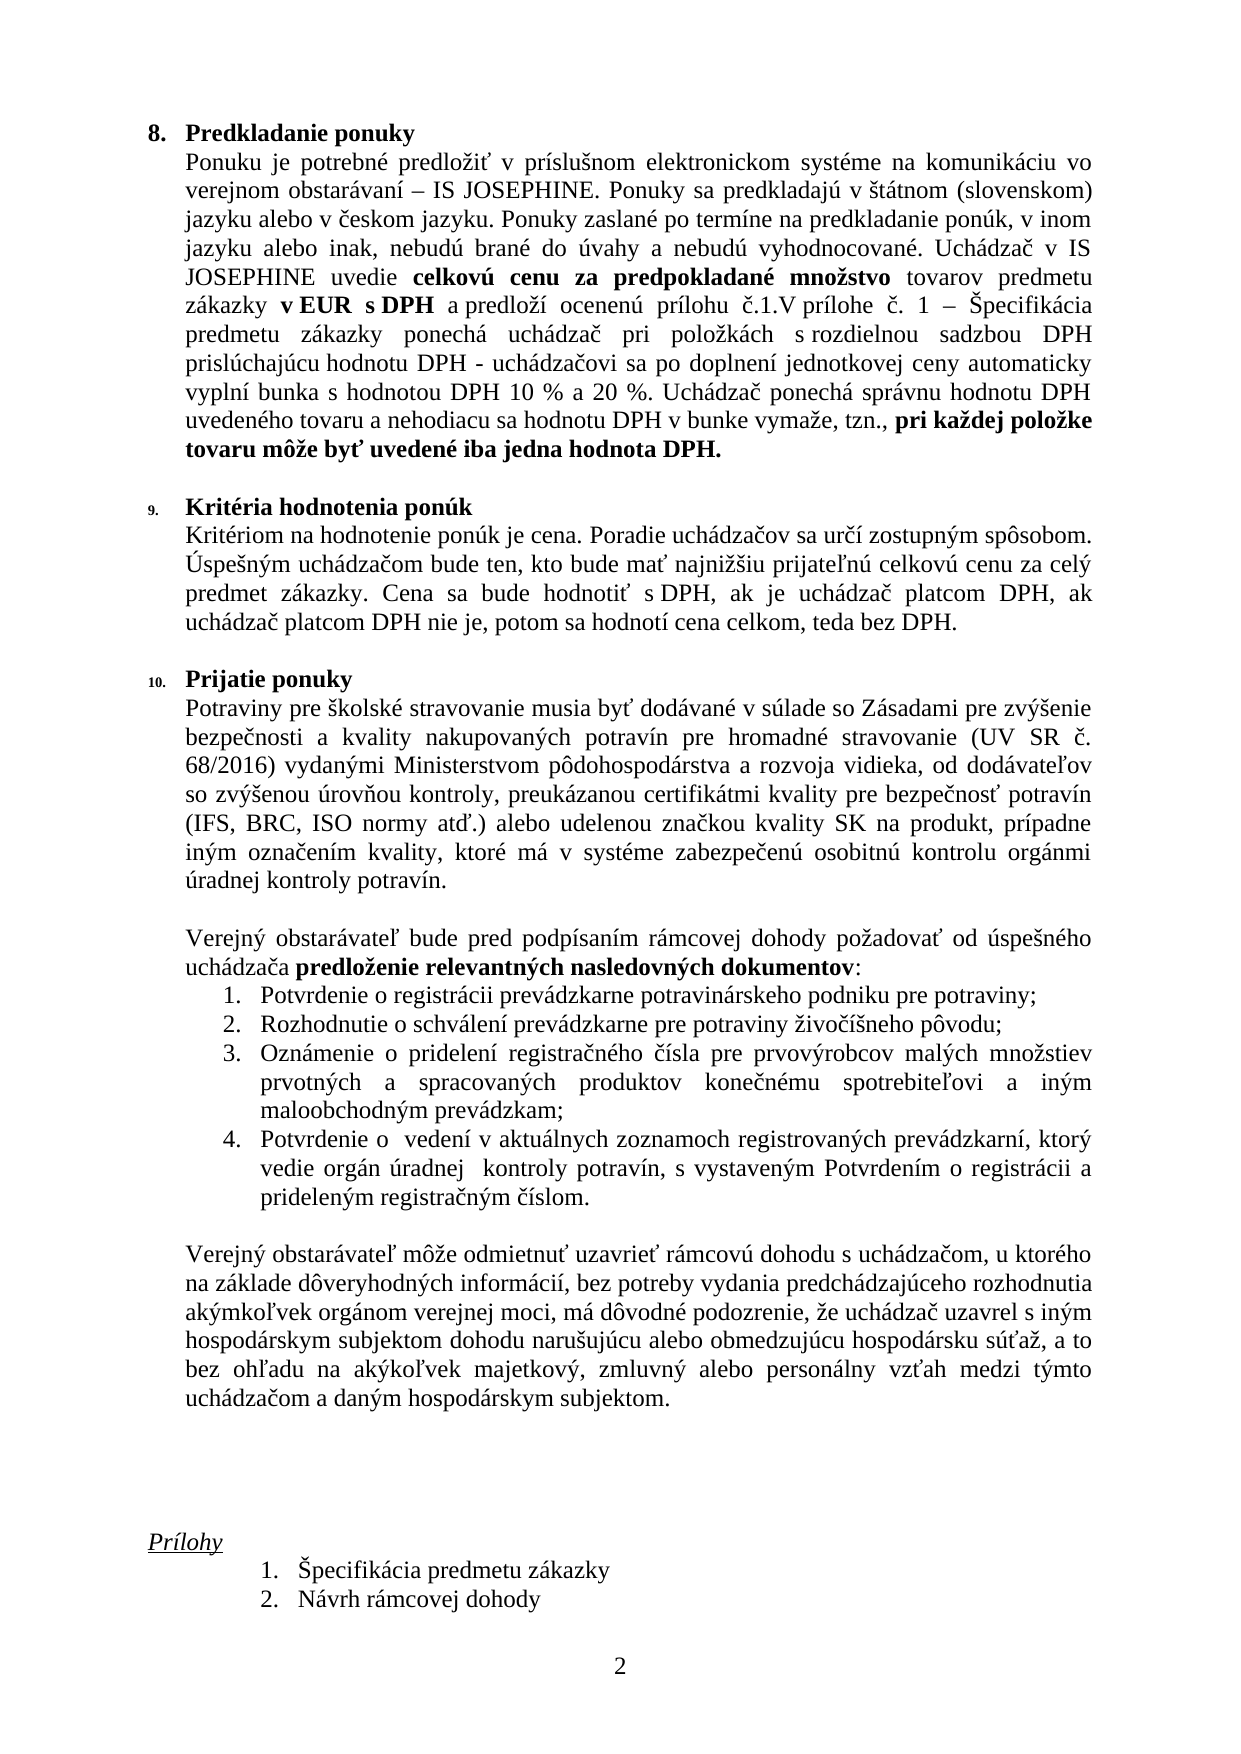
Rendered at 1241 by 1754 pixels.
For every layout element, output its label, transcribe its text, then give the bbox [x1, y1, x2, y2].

list Rozhodnutie o schválení prevádzkarne pre potraviny živočíšneho pôvodu; [223, 1009, 1093, 1038]
list Prijatie ponuky [148, 664, 1093, 693]
text Verejný obstarávateľ môže odmietnuť uzavrieť rámcovú dohodu s uchádzačom, u ktorého na základe dôveryhodných informácií, bez potreby vydania predchádzajúceho rozhodnutia akýmkoľvek orgánom verejnej moci, má dôvodné podozrenie, že uchádzač uzavrel s iným hospodárskym subjektom dohodu narušujúcu alebo obmedzujúcu hospodársku súťaž, a to bez ohľadu na akýkoľvek majetkový, zmluvný alebo personálny vzťah medzi týmto uchádzačom a daným hospodárskym subjektom. [185, 1239, 1093, 1412]
list Oznámenie o pridelení registračného čísla pre prvovýrobcov malých množstiev prvotných a spracovaných produktov konečnému spotrebiteľovi a iným maloobchodným prevádzkam; [223, 1038, 1093, 1124]
list Predkladanie ponuky [148, 118, 1093, 147]
list Ponuku je potrebné predložiť v príslušnom elektronickom systéme na komunikáciu vo verejnom obstarávaní – IS JOSEPHINE. Ponuky sa predkladajú v štátnom (slovenskom) jazyku alebo v českom jazyku. Ponuky zaslané po termíne na predkladanie ponúk, v inom jazyku alebo inak, nebudú brané do úvahy a nebudú vyhodnocované. Uchádzač v IS JOSEPHINE uvedie celkovú cenu za predpokladané množstvo tovarov predmetu zákazky v EUR s DPH a predloží ocenenú prílohu č.1.V prílohe č. 1 – Špecifikácia predmetu zákazky ponechá uchádzač pri položkách s rozdielnou sadzbou DPH prislúchajúcu hodnotu DPH - uchádzačovi sa po doplnení jednotkovej ceny automaticky vyplní bunka s hodnotou DPH 10 % a 20 %. Uchádzač ponechá správnu hodnotu DPH uvedeného tovaru a nehodiacu sa hodnotu DPH v bunke vymaže, tzn., pri každej položke tovaru môže byť uvedené iba jedna hodnota DPH. [185, 147, 1093, 463]
list Špecifikácia predmetu zákazky [260, 1556, 1093, 1584]
text Potraviny pre školské stravovanie musia byť dodávané v súlade so Zásadami pre zvýšenie bezpečnosti a kvality nakupovaných potravín pre hromadné stravovanie (UV SR č. 68/2016) vydanými Ministerstvom pôdohospodárstva a rozvoja vidieka, od dodávateľov so zvýšenou úrovňou kontroly, preukázanou certifikátmi kvality pre bezpečnosť potravín (IFS, BRC, ISO normy atď.) alebo udelenou značkou kvality SK na produkt, prípadne iným označením kvality, ktoré má v systéme zabezpečenú osobitnú kontrolu orgánmi úradnej kontroly potravín. [185, 693, 1093, 894]
text Kritériom na hodnotenie ponúk je cena. Poradie uchádzačov sa určí zostupným spôsobom. Úspešným uchádzačom bude ten, kto bude mať najnižšiu prijateľnú celkovú cenu za celý predmet zákazky. Cena sa bude hodnotiť s DPH, ak je uchádzač platcom DPH, ak uchádzač platcom DPH nie je, potom sa hodnotí cena celkom, teda bez DPH. [185, 521, 1093, 636]
text Verejný obstarávateľ bude pred podpísaním rámcovej dohody požadovať od úspešného uchádzača predloženie relevantných nasledovných dokumentov: [185, 923, 1093, 981]
list Kritéria hodnotenia ponúk [148, 492, 1093, 521]
list Potvrdenie o vedení v aktuálnych zoznamoch registrovaných prevádzkarní, ktorý vedie orgán úradnej kontroly potravín, s vystaveným Potvrdením o registrácii a prideleným registračným číslom. [223, 1124, 1093, 1211]
list Potvrdenie o registrácii prevádzkarne potravinárskeho podniku pre potraviny; [223, 981, 1093, 1009]
list Návrh rámcovej dohody [260, 1584, 1093, 1613]
text Prílohy [148, 1527, 1093, 1556]
